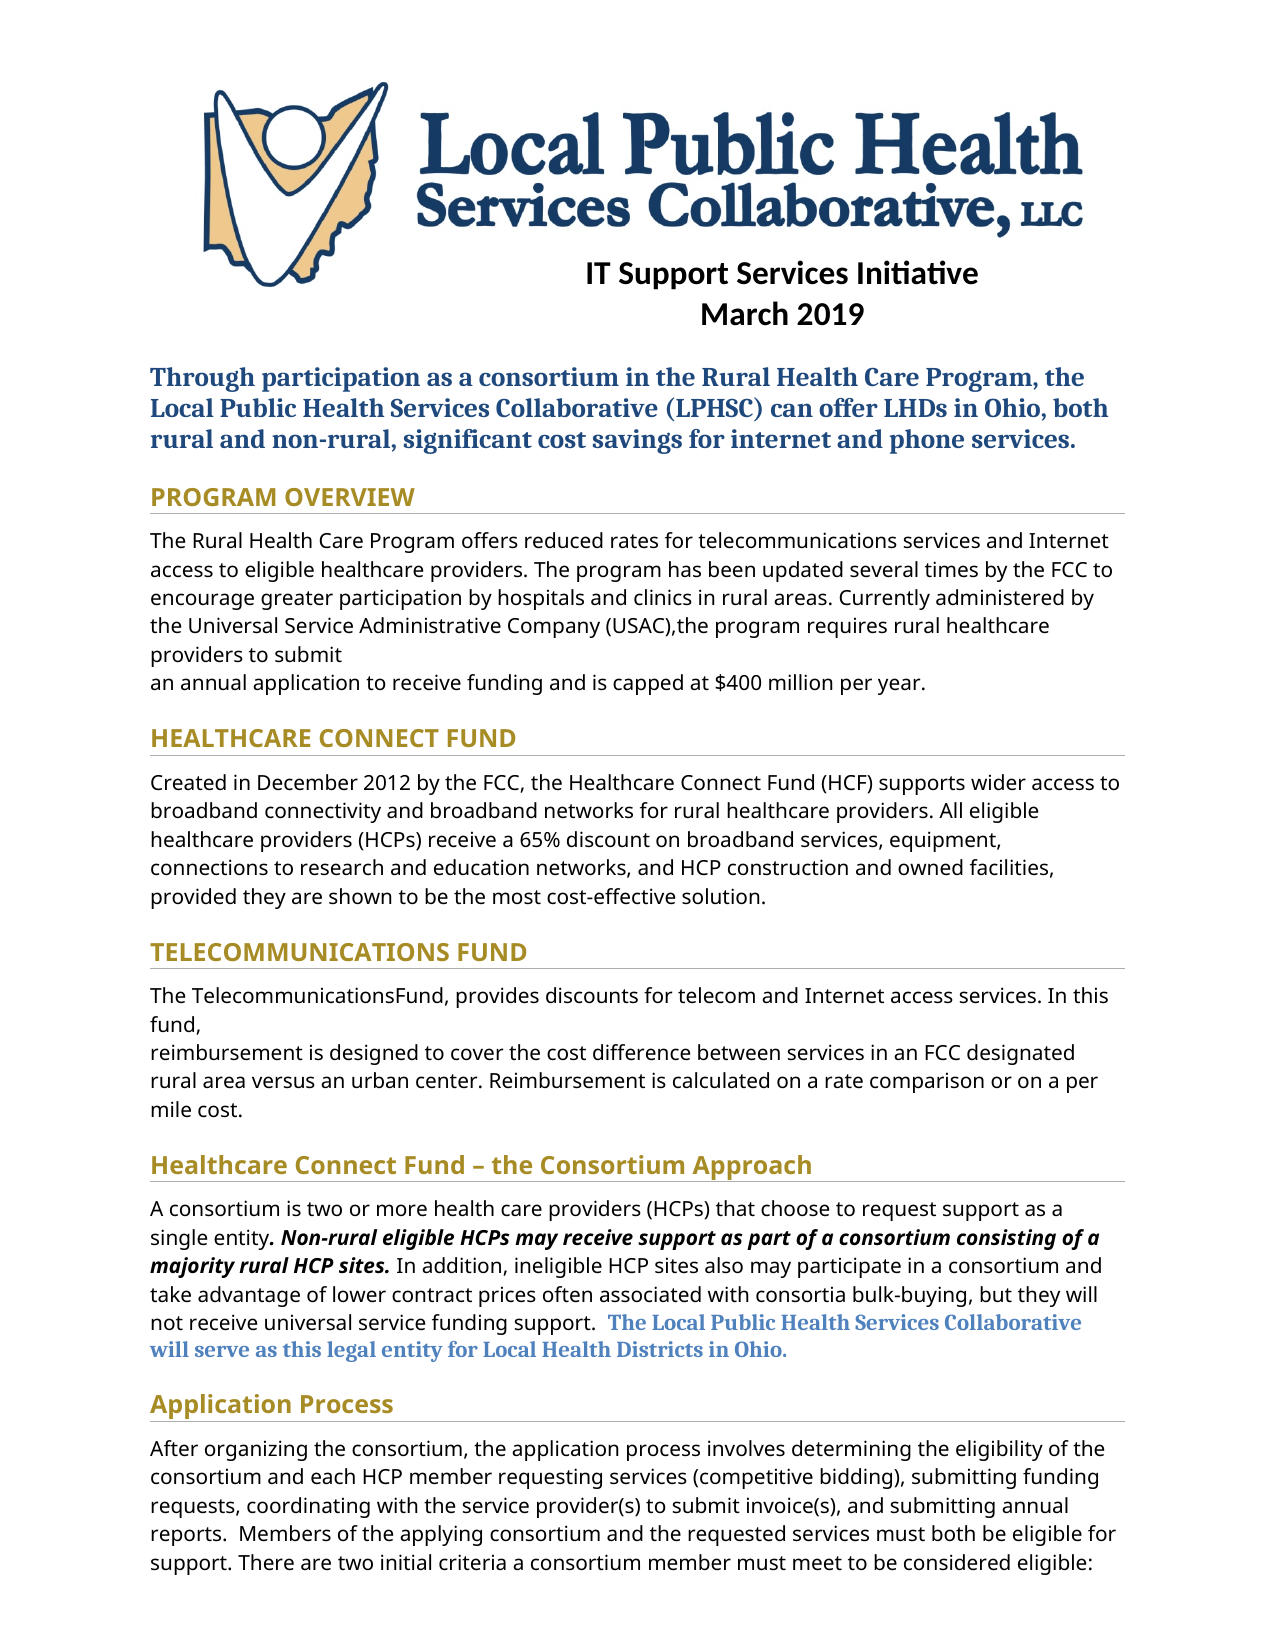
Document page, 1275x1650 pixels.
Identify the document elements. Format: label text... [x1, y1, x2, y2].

text Application Process [150, 1387, 1125, 1421]
text an annual application to receive funding and is capped at $400 million per year. [150, 668, 1125, 697]
text The Rural Health Care Program offers reduced rates for telecommunications services and Internet access to eligible healthcare providers. The program has been updated several times by the FCC to encourage greater participation by hospitals and clinics in rural areas. Currently administered by the Universal Service Administrative Company (USAC),the program requires rural healthcare providers to submit [150, 526, 1125, 668]
picture [150, 37, 1125, 325]
text TELECOMMUNICATIONS FUND [150, 934, 1125, 968]
text Healthcare Connect Fund – the Consortium Approach [150, 1147, 1125, 1181]
text A consortium is two or more health care providers (HCPs) that choose to request support as a single entity. Non-rural eligible HCPs may receive support as part of a consortium consisting of a majority rural HCP sites. In addition, ineligible HCP sites also may participate in a consortium and take advantage of lower contract prices often associated with consortia bulk-buying, but they will not receive universal service funding support. The Local Public Health Services Collaborative will serve as this legal entity for Local Health Districts in Ohio. [150, 1194, 1125, 1363]
text Created in December 2012 by the FCC, the Healthcare Connect Fund (HCF) supports wider access to broadband connectivity and broadband networks for rural healthcare providers. All eligible healthcare providers (HCPs) receive a 65% discount on broadband services, equipment, connections to research and education networks, and HCP construction and owned facilities, provided they are shown to be the most cost-effective solution. [150, 768, 1125, 910]
text Through participation as a consortium in the Rural Health Care Program, the Local Public Health Services Collaborative (LPHSC) can offer LHDs in Ohio, both rural and non-rural, significant cost savings for internet and phone services. [150, 362, 1125, 455]
text The TelecommunicationsFund, provides discounts for telecom and Internet access services. In this fund, [150, 981, 1125, 1038]
text reimbursement is designed to cover the cost difference between services in an FCC designated rural area versus an urban center. Reimbursement is calculated on a rate comparison or on a per mile cost. [150, 1038, 1125, 1123]
text HEALTHCARE CONNECT FUND [150, 721, 1125, 755]
text After organizing the consortium, the application process involves determining the eligibility of the consortium and each HCP member requesting services (competitive bidding), submitting funding requests, coordinating with the service provider(s) to submit invoice(s), and submitting annual reports. Members of the applying consortium and the requested services must both be eligible for support. There are two initial criteria a consortium member must meet to be considered eligible: [150, 1434, 1125, 1576]
text PROGRAM OVERVIEW [150, 479, 1125, 513]
